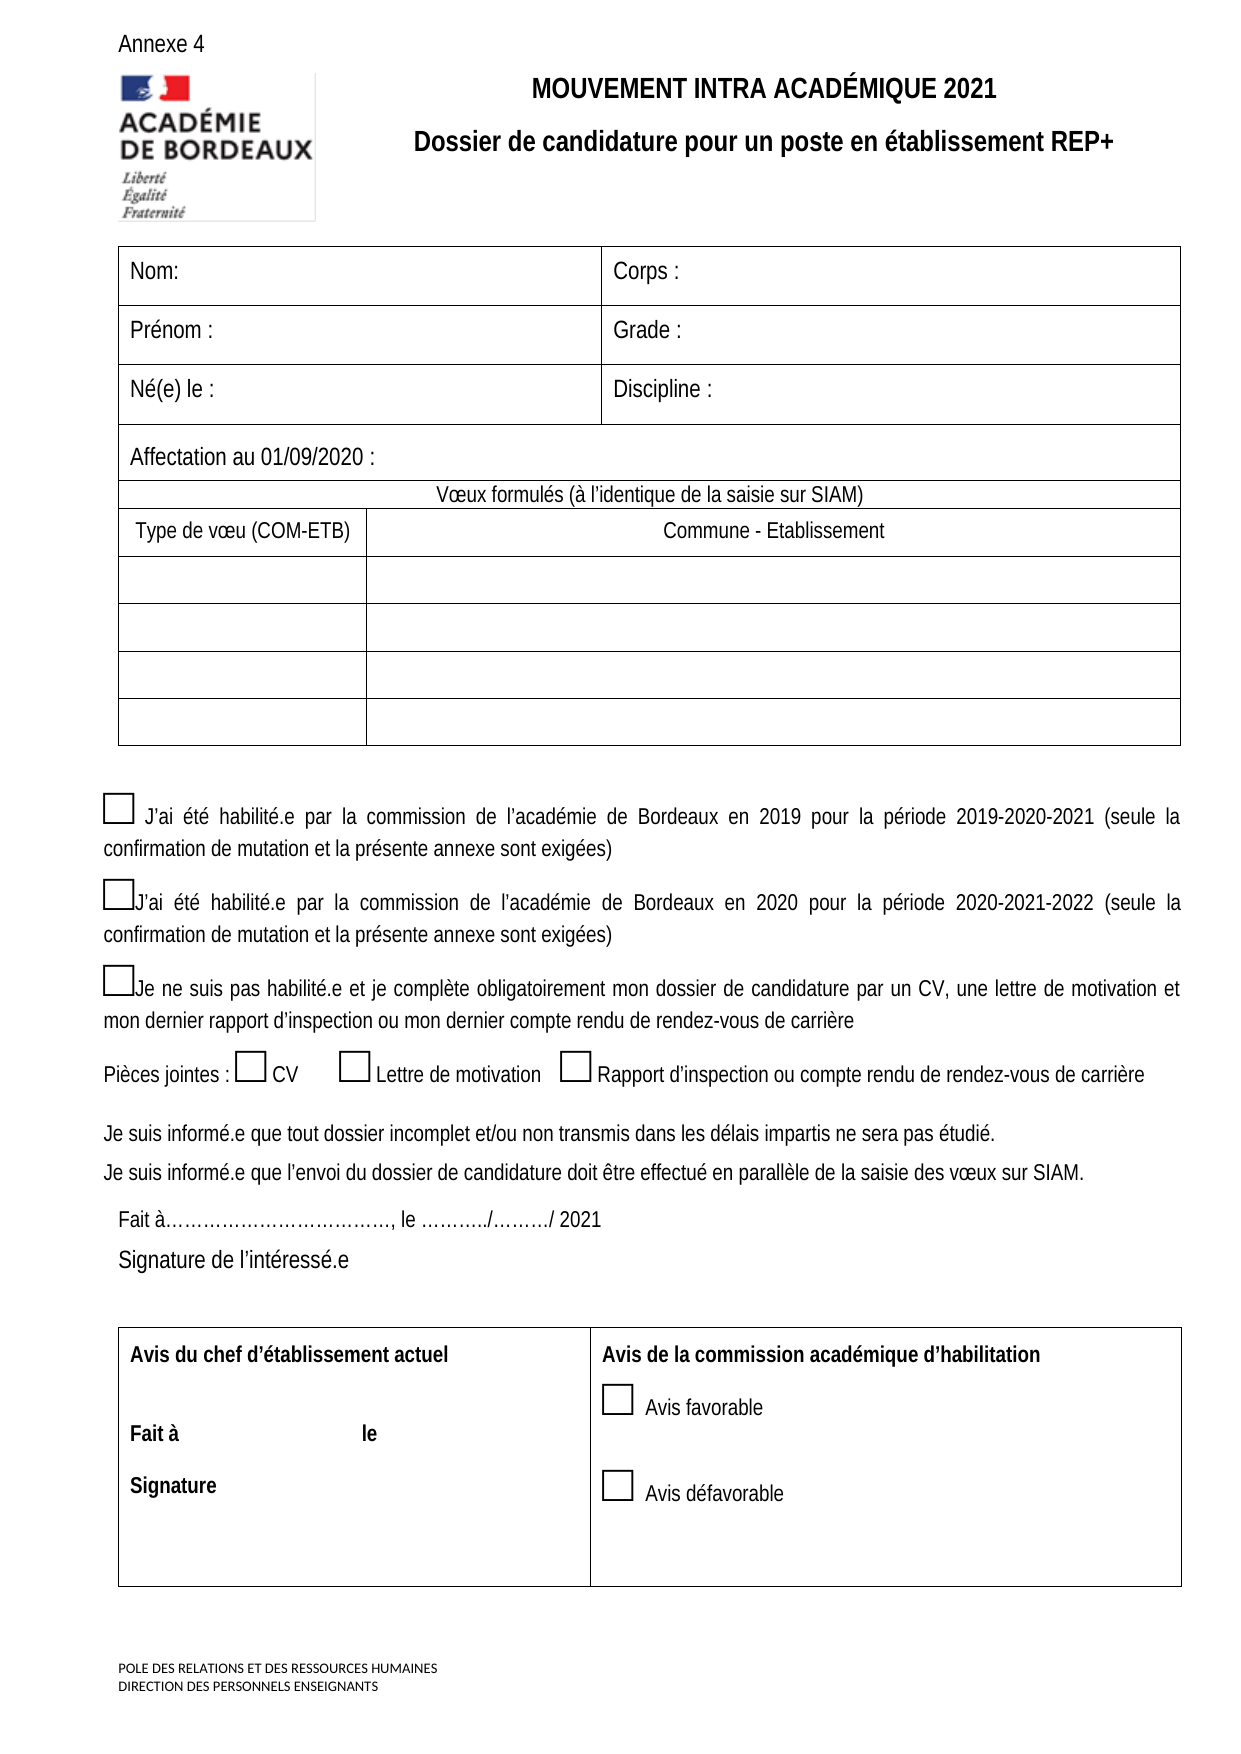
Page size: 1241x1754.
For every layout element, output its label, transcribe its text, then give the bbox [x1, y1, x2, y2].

text Pièces jointes : □ CV □ Lettre de motivation □ Rapport d’inspection ou compte rendu de rendez-vous de carrière [103, 1034, 1181, 1093]
table_cell Vœux formulés (à l’identique de la saisie sur SIAM) [119, 481, 1180, 508]
text □J’ai été habilité.e par la commission de l’académie de Bordeaux en 2020 pour la période 2020-2021-2022 (seule la confirmation de mutation et la présente annexe sont exigées) [103, 861, 1181, 948]
table_cell Né(e) le : [119, 365, 601, 423]
table_cell [119, 604, 366, 651]
table_cell [367, 557, 1180, 603]
table_cell Commune - Etablissement [367, 509, 1180, 556]
text Je suis informé.e que tout dossier incomplet et/ou non transmis dans les délais impartis ne sera pas étudié. [103, 1120, 1181, 1146]
text □Je ne suis pas habilité.e et je complète obligatoirement mon dossier de candidature par un CV, une lettre de motivation et mon dernier rapport d’inspection ou mon dernier compte rendu de rendez-vous de carrière [103, 948, 1181, 1034]
table_cell [119, 557, 366, 603]
table_header Avis de la commission académique d’habilitation □ Avis favorable □ Avis défavorable [591, 1328, 1181, 1586]
table_cell [367, 604, 1180, 651]
table_cell Affectation au 01/09/2020 : [119, 425, 1180, 480]
table_cell [367, 652, 1180, 698]
table_cell [119, 699, 366, 745]
text Signature de l’intéressé.e [118, 1245, 1181, 1273]
table_cell Type de vœu (COM-ETB) [119, 509, 366, 556]
table_header Avis du chef d’établissement actuel Fait à le Signature [119, 1328, 590, 1586]
table_cell Discipline : [602, 365, 1180, 423]
picture [118, 73, 317, 223]
text Je suis informé.e que l’envoi du dossier de candidature doit être effectué en parallèle de la saisie des vœux sur SIAM. [103, 1159, 1181, 1185]
table_cell [367, 699, 1180, 745]
text Fait à………………………………, le ………../………/ 2021 [118, 1206, 1181, 1232]
table_cell [119, 652, 366, 698]
table_cell Grade : [602, 306, 1180, 364]
table_header Nom: [119, 247, 601, 305]
table_cell Prénom : [119, 306, 601, 364]
table_header Corps : [602, 247, 1180, 305]
text □ J’ai été habilité.e par la commission de l’académie de Bordeaux en 2019 pour la période 2019-2020-2021 (seule la confirmation de mutation et la présente annexe sont exigées) [103, 775, 1181, 861]
